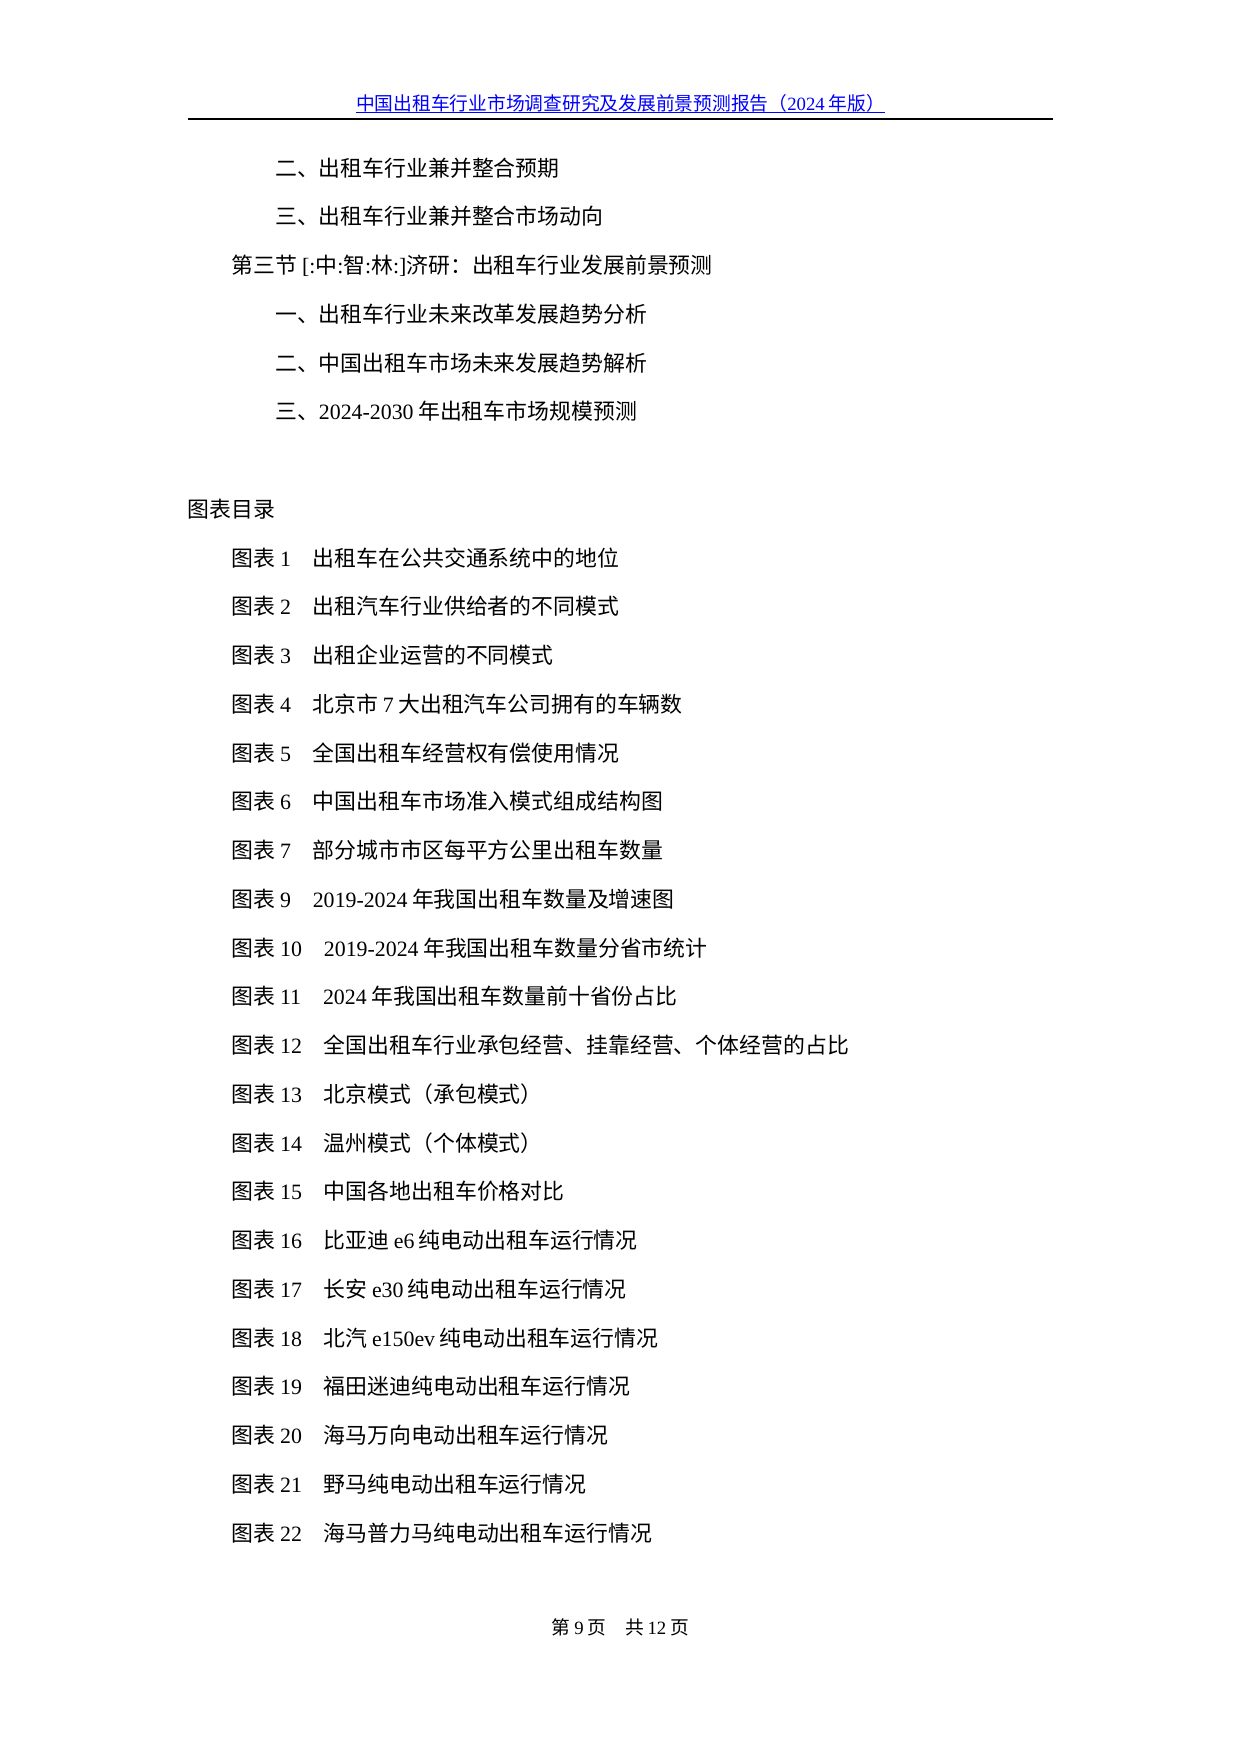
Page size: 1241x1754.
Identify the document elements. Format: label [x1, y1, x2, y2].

text [187, 150, 1053, 1548]
